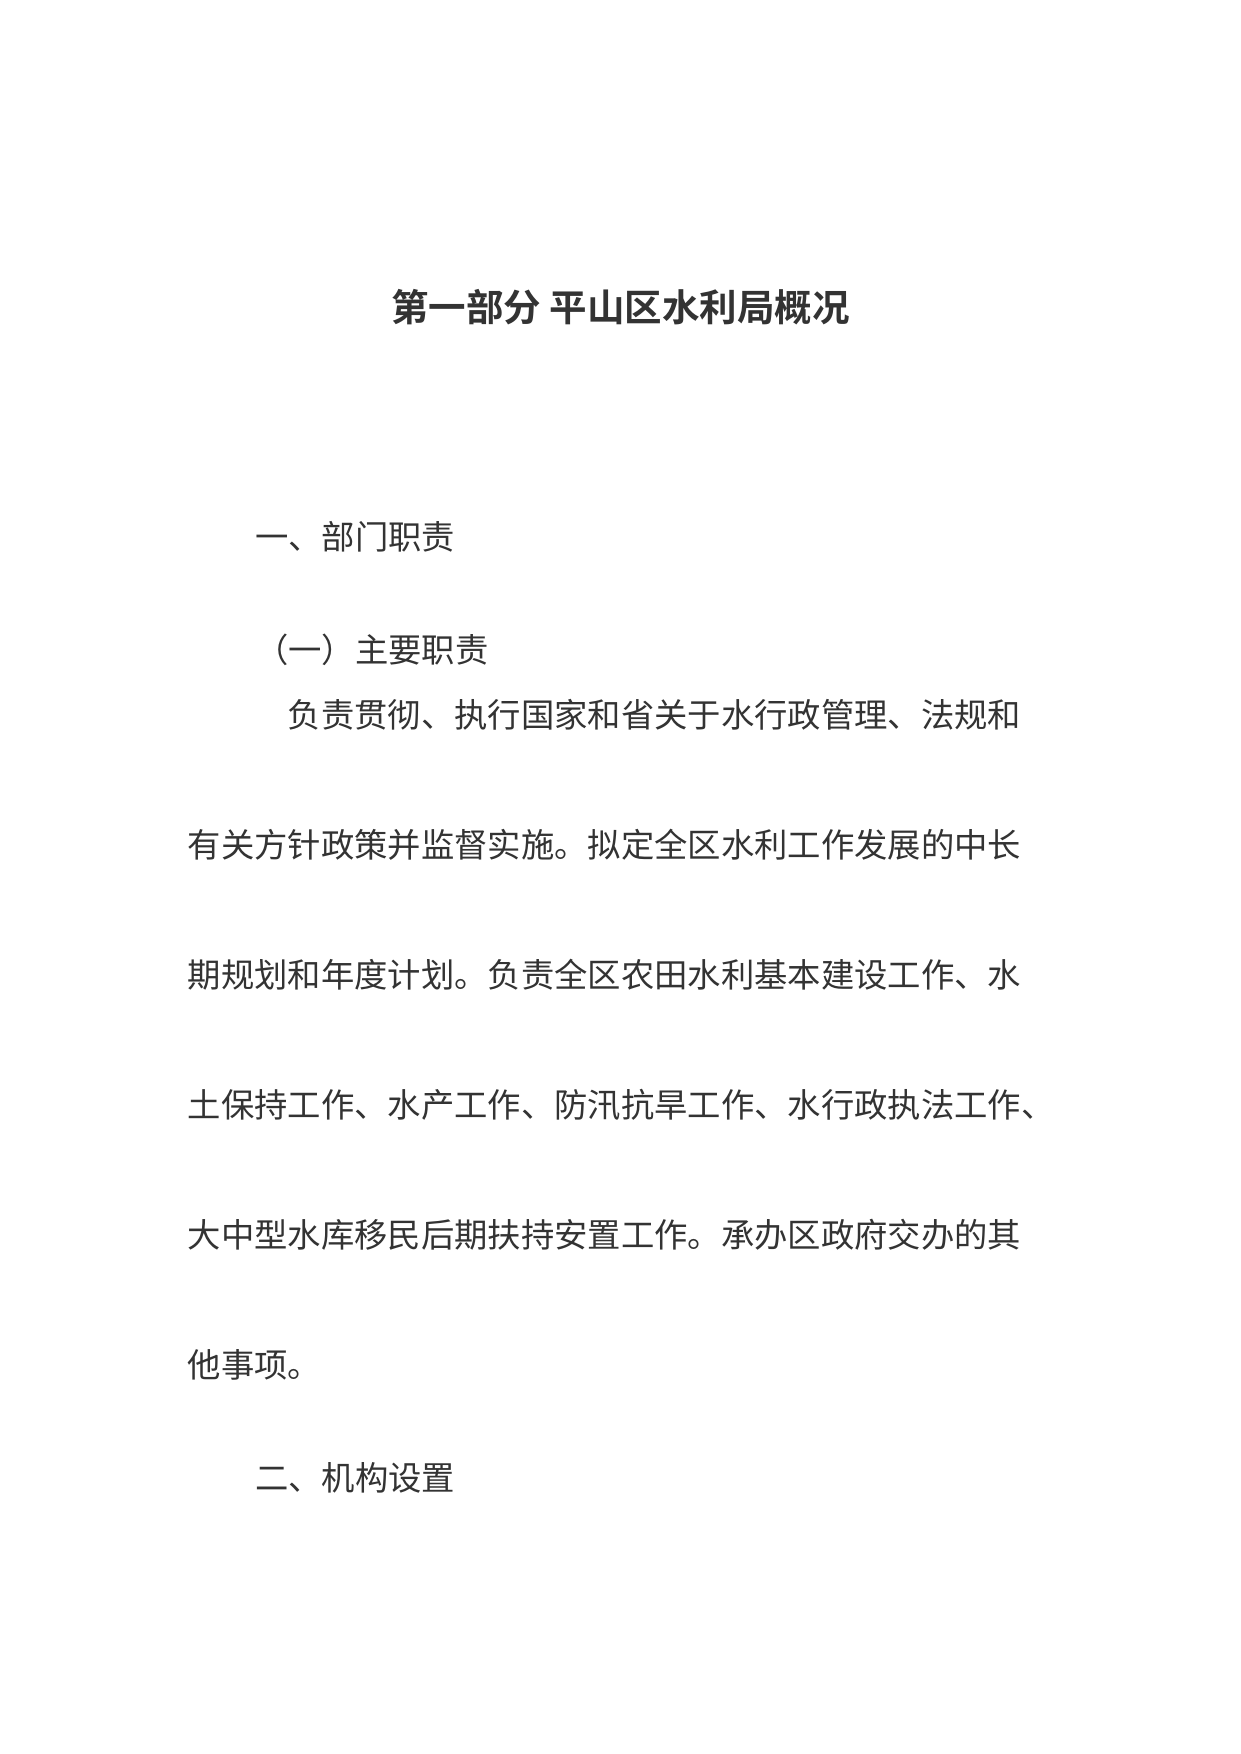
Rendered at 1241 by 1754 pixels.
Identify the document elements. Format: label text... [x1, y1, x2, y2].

text 第一部分 平山区水利局概况 [187, 272, 1053, 337]
text 负责贯彻、执行国家和省关于水行政管理、法规和有关方针政策并监督实施。拟定全区水利工作发展的中长期规划和年度计划。负责全区农田水利基本建设工作、水土保持工作、水产工作、防汛抗旱工作、水行政执法工作、大中型水库移民后期扶持安置工作。承办区政府交办的其他事项。 [187, 680, 1053, 1395]
text 一、部门职责 [187, 502, 1053, 567]
text （一）主要职责 [187, 615, 1053, 680]
text 二、机构设置 [187, 1443, 1053, 1508]
